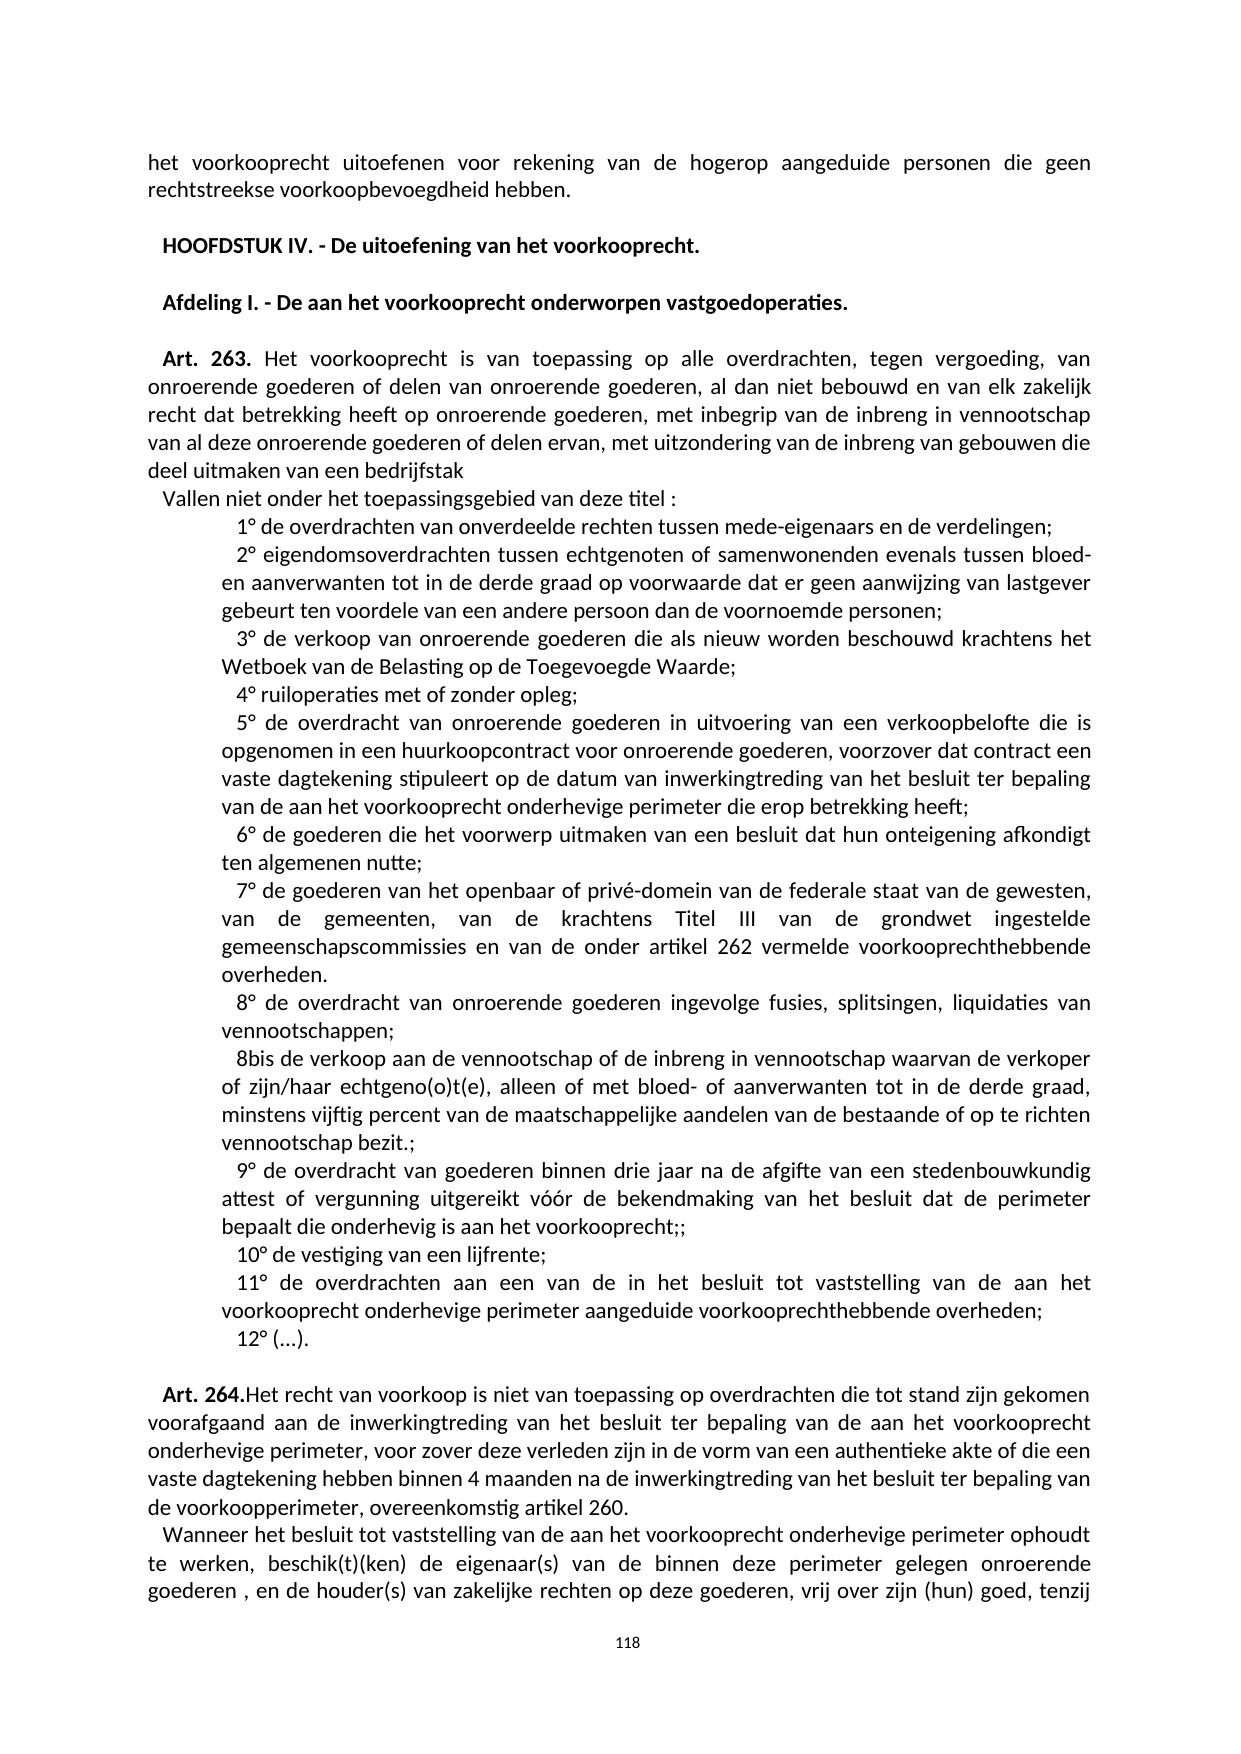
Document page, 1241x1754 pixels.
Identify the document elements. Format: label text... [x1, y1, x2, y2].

text 8° de overdracht van onroerende goederen ingevolge fusies, splitsingen, liquidaties van vennootschappen; [221, 988, 1093, 1044]
text 12° (...). [221, 1324, 1093, 1352]
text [148, 148, 1093, 204]
subtitle Afdeling I. - De aan het voorkooprecht onderworpen vastgoedoperaties. [148, 288, 1093, 316]
text Art. 263. Het voorkooprecht is van toepassing op alle overdrachten, tegen vergoeding, van onroerende goederen of delen van onroerende goederen, al dan niet bebouwd en van elk zakelijk recht dat betrekking heeft op onroerende goederen, met inbegrip van de inbreng in vennootschap van al deze onroerende goederen of delen ervan, met uitzondering van de inbreng van gebouwen die deel uitmaken van een bedrijfstak [148, 344, 1093, 484]
subtitle HOOFDSTUK IV. - De uitoefening van het voorkooprecht. [148, 232, 1093, 260]
text 6° de goederen die het voorwerp uitmaken van een besluit dat hun onteigening afkondigt ten algemenen nutte; [221, 820, 1093, 876]
text 10° de vestiging van een lijfrente; [221, 1240, 1093, 1268]
text 1° de overdrachten van onverdeelde rechten tussen mede-eigenaars en de verdelingen; [221, 512, 1093, 540]
text 4° ruiloperaties met of zonder opleg; [221, 680, 1093, 708]
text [148, 1521, 1093, 1605]
text 7° de goederen van het openbaar of privé-domein van de federale staat van de gewesten, van de gemeenten, van de krachtens Titel III van de grondwet ingestelde gemeenschapscommissies en van de onder artikel 262 vermelde voorkooprechthebbende overheden. [221, 876, 1093, 988]
text Vallen niet onder het toepassingsgebied van deze titel : [148, 484, 1093, 512]
text 8bis de verkoop aan de vennootschap of de inbreng in vennootschap waarvan de verkoper of zijn/haar echtgeno(o)t(e), alleen of met bloed- of aanverwanten tot in de derde graad, minstens vijftig percent van de maatschappelijke aandelen van de bestaande of op te richten vennootschap bezit.; [221, 1044, 1093, 1156]
text Art. 264.Het recht van voorkoop is niet van toepassing op overdrachten die tot stand zijn gekomen voorafgaand aan de inwerkingtreding van het besluit ter bepaling van de aan het voorkooprecht onderhevige perimeter, voor zover deze verleden zijn in de vorm van een authentieke akte of die een vaste dagtekening hebben binnen 4 maanden na de inwerkingtreding van het besluit ter bepaling van de voorkoopperimeter, overeenkomstig artikel 260. [148, 1381, 1093, 1521]
text 11° de overdrachten aan een van de in het besluit tot vaststelling van de aan het voorkooprecht onderhevige perimeter aangeduide voorkooprechthebbende overheden; [221, 1268, 1093, 1324]
text 3° de verkoop van onroerende goederen die als nieuw worden beschouwd krachtens het Wetboek van de Belasting op de Toegevoegde Waarde; [221, 624, 1093, 680]
text 9° de overdracht van goederen binnen drie jaar na de afgifte van een stedenbouwkundig attest of vergunning uitgereikt vóór de bekendmaking van het besluit dat de perimeter bepaalt die onderhevig is aan het voorkooprecht;; [221, 1156, 1093, 1240]
text 2° eigendomsoverdrachten tussen echtgenoten of samenwonenden evenals tussen bloed- en aanverwanten tot in de derde graad op voorwaarde dat er geen aanwijzing van lastgever gebeurt ten voordele van een andere persoon dan de voornoemde personen; [221, 540, 1093, 624]
text 5° de overdracht van onroerende goederen in uitvoering van een verkoopbelofte die is opgenomen in een huurkoopcontract voor onroerende goederen, voorzover dat contract een vaste dagtekening stipuleert op de datum van inwerkingtreding van het besluit ter bepaling van de aan het voorkooprecht onderhevige perimeter die erop betrekking heeft; [221, 708, 1093, 820]
